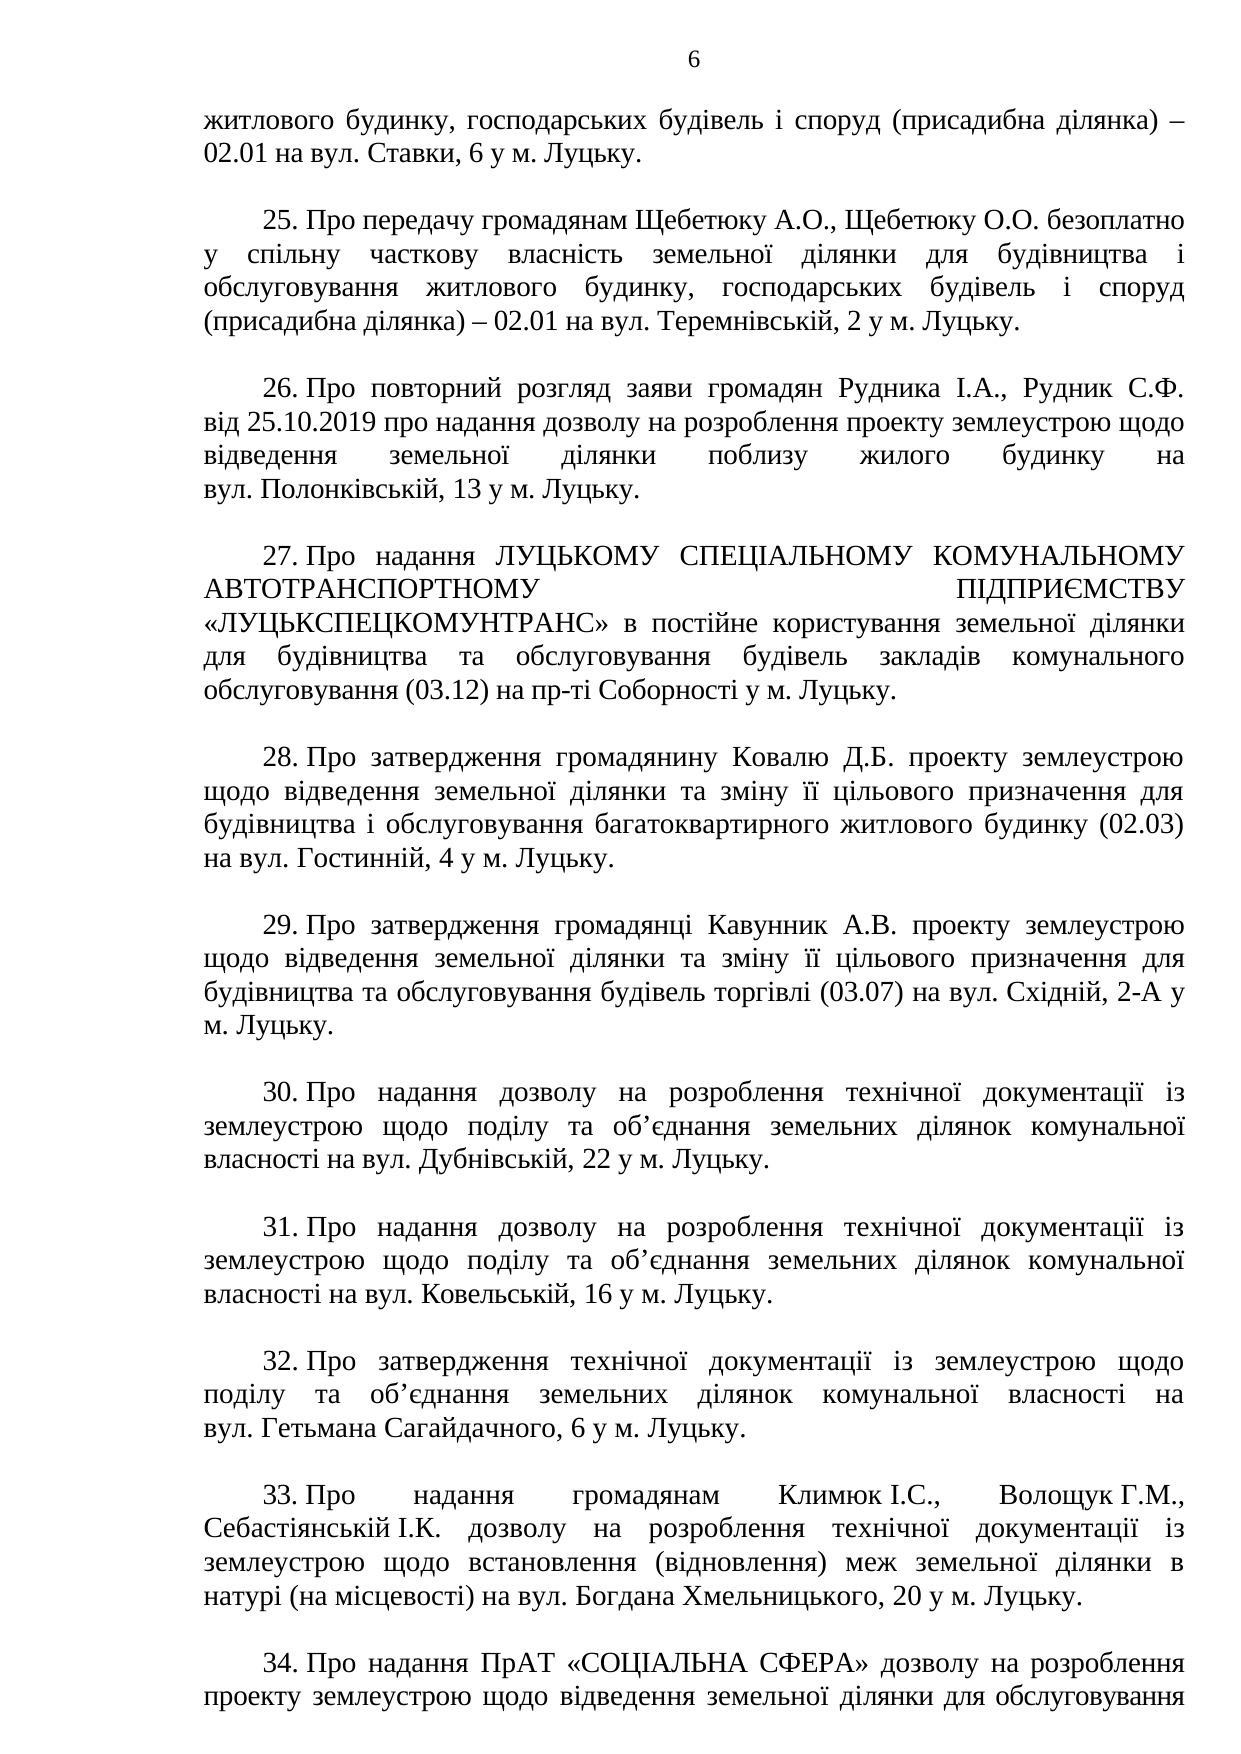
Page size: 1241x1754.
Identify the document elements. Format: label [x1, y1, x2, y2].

table_cell [192, 102, 1196, 1712]
